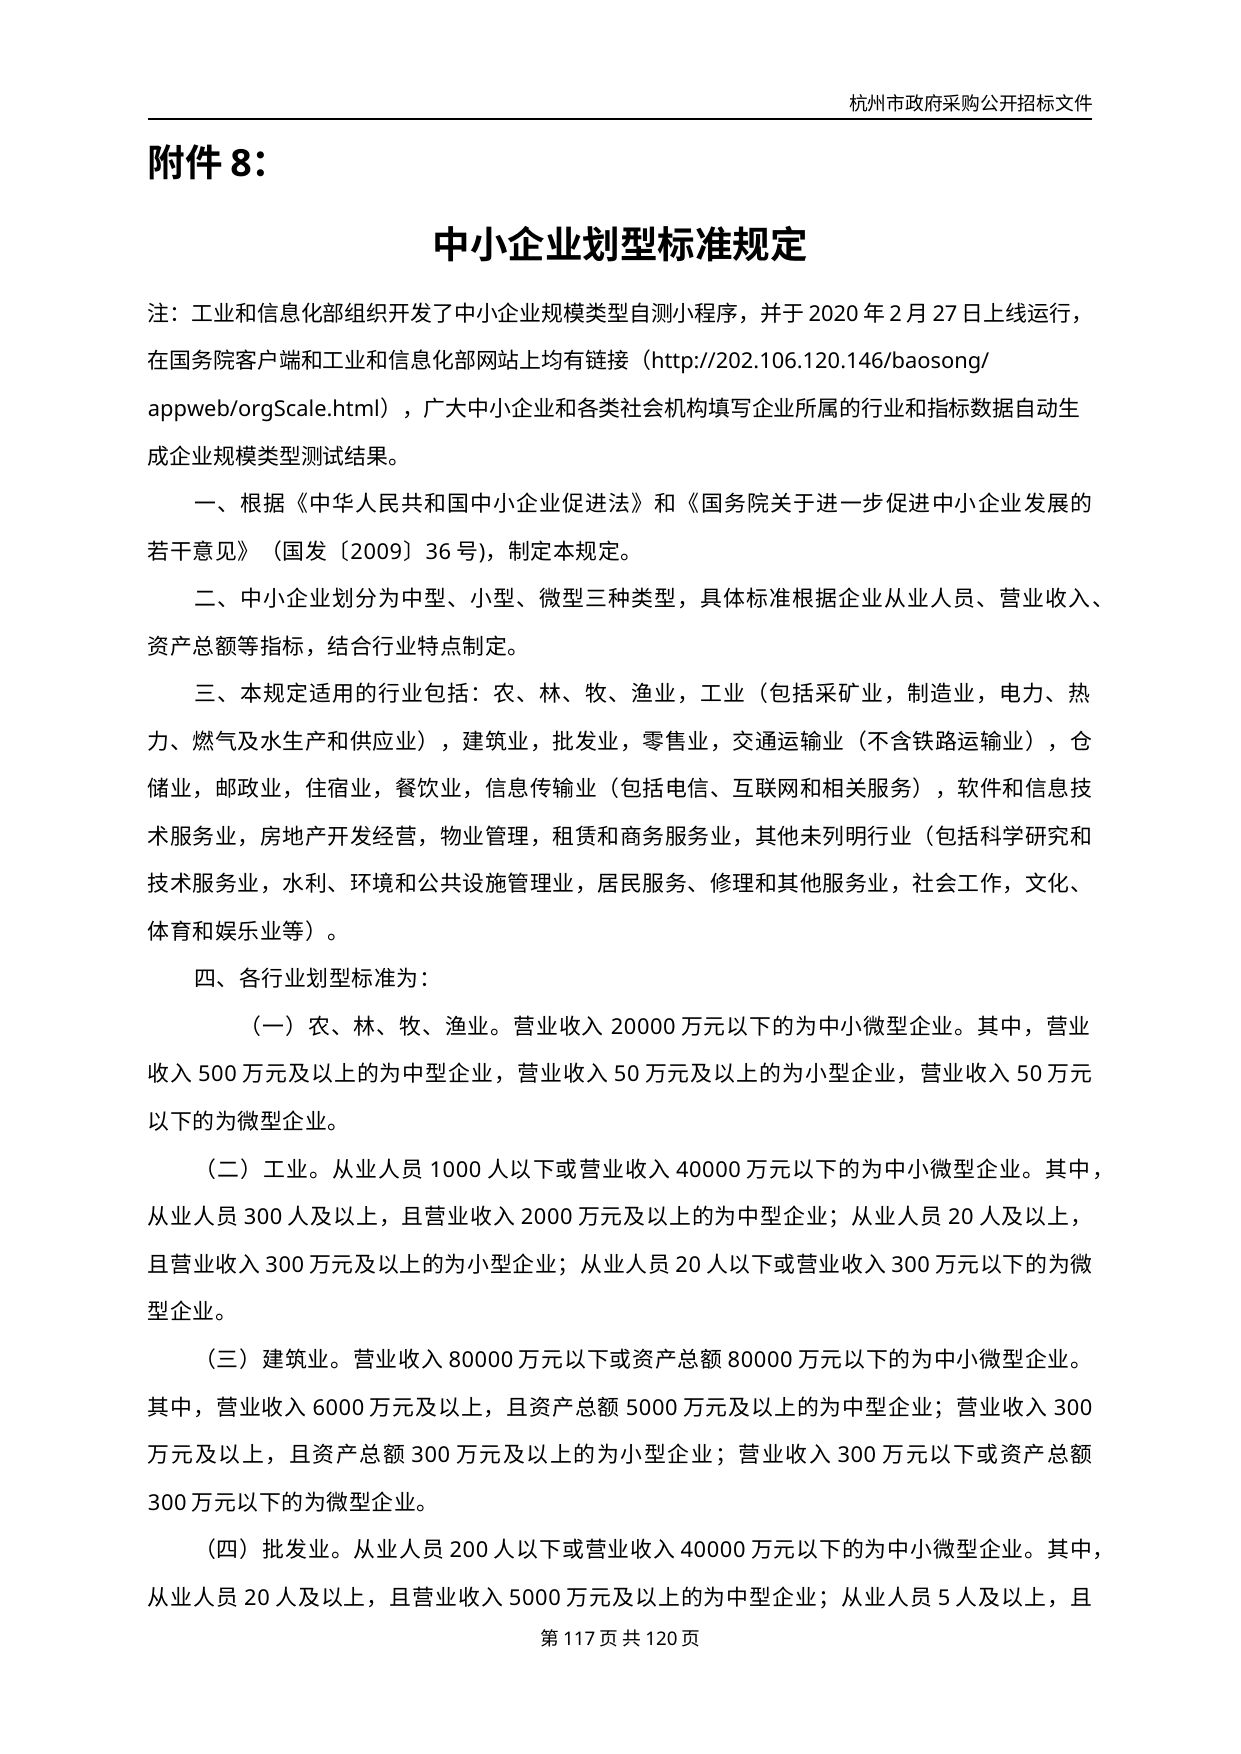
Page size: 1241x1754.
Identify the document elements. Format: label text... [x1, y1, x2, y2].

text （一）农、林、牧、渔业。营业收入20000万元以下的为中小微型企业。其中，营业收入500万元及以上的为中型企业，营业收入50万元及以上的为小型企业，营业收入50万元以下的为微型企业。 [148, 1009, 1092, 1136]
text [148, 1532, 1092, 1612]
text 注：工业和信息化部组织开发了中小企业规模类型自测小程序，并于2020年2月27日上线运行，在国务院客户端和工业和信息化部网站上均有链接（http://202.106.120.146/baosong/appweb/orgScale.html），广大中小企业和各类社会机构填写企业所属的行业和指标数据自动生成企业规模类型测试结果。 [148, 296, 1092, 470]
text 二、中小企业划分为中型、小型、微型三种类型，具体标准根据企业从业人员、营业收入、资产总额等指标，结合行业特点制定。 [148, 581, 1092, 661]
text （三）建筑业。营业收入80000万元以下或资产总额80000万元以下的为中小微型企业。其中，营业收入6000万元及以上，且资产总额5000万元及以上的为中型企业；营业收入300万元及以上，且资产总额300万元及以上的为小型企业；营业收入300万元以下或资产总额300万元以下的为微型企业。 [148, 1342, 1092, 1516]
text 中小企业划型标准规定 [148, 214, 1092, 269]
text 附件8： [148, 133, 1092, 187]
text 四、各行业划型标准为： [148, 961, 1092, 993]
text 三、本规定适用的行业包括：农、林、牧、渔业，工业（包括采矿业，制造业，电力、热力、燃气及水生产和供应业），建筑业，批发业，零售业，交通运输业（不含铁路运输业），仓储业，邮政业，住宿业，餐饮业，信息传输业（包括电信、互联网和相关服务），软件和信息技术服务业，房地产开发经营，物业管理，租赁和商务服务业，其他未列明行业（包括科学研究和技术服务业，水利、环境和公共设施管理业，居民服务、修理和其他服务业，社会工作，文化、体育和娱乐业等）。 [148, 676, 1092, 946]
text （二）工业。从业人员1000人以下或营业收入40000万元以下的为中小微型企业。其中，从业人员300人及以上，且营业收入2000万元及以上的为中型企业；从业人员20人及以上，且营业收入300万元及以上的为小型企业；从业人员20人以下或营业收入300万元以下的为微型企业。 [148, 1152, 1092, 1326]
text 一、根据《中华人民共和国中小企业促进法》和《国务院关于进一步促进中小企业发展的若干意见》（国发〔2009〕36号)，制定本规定。 [148, 486, 1092, 566]
